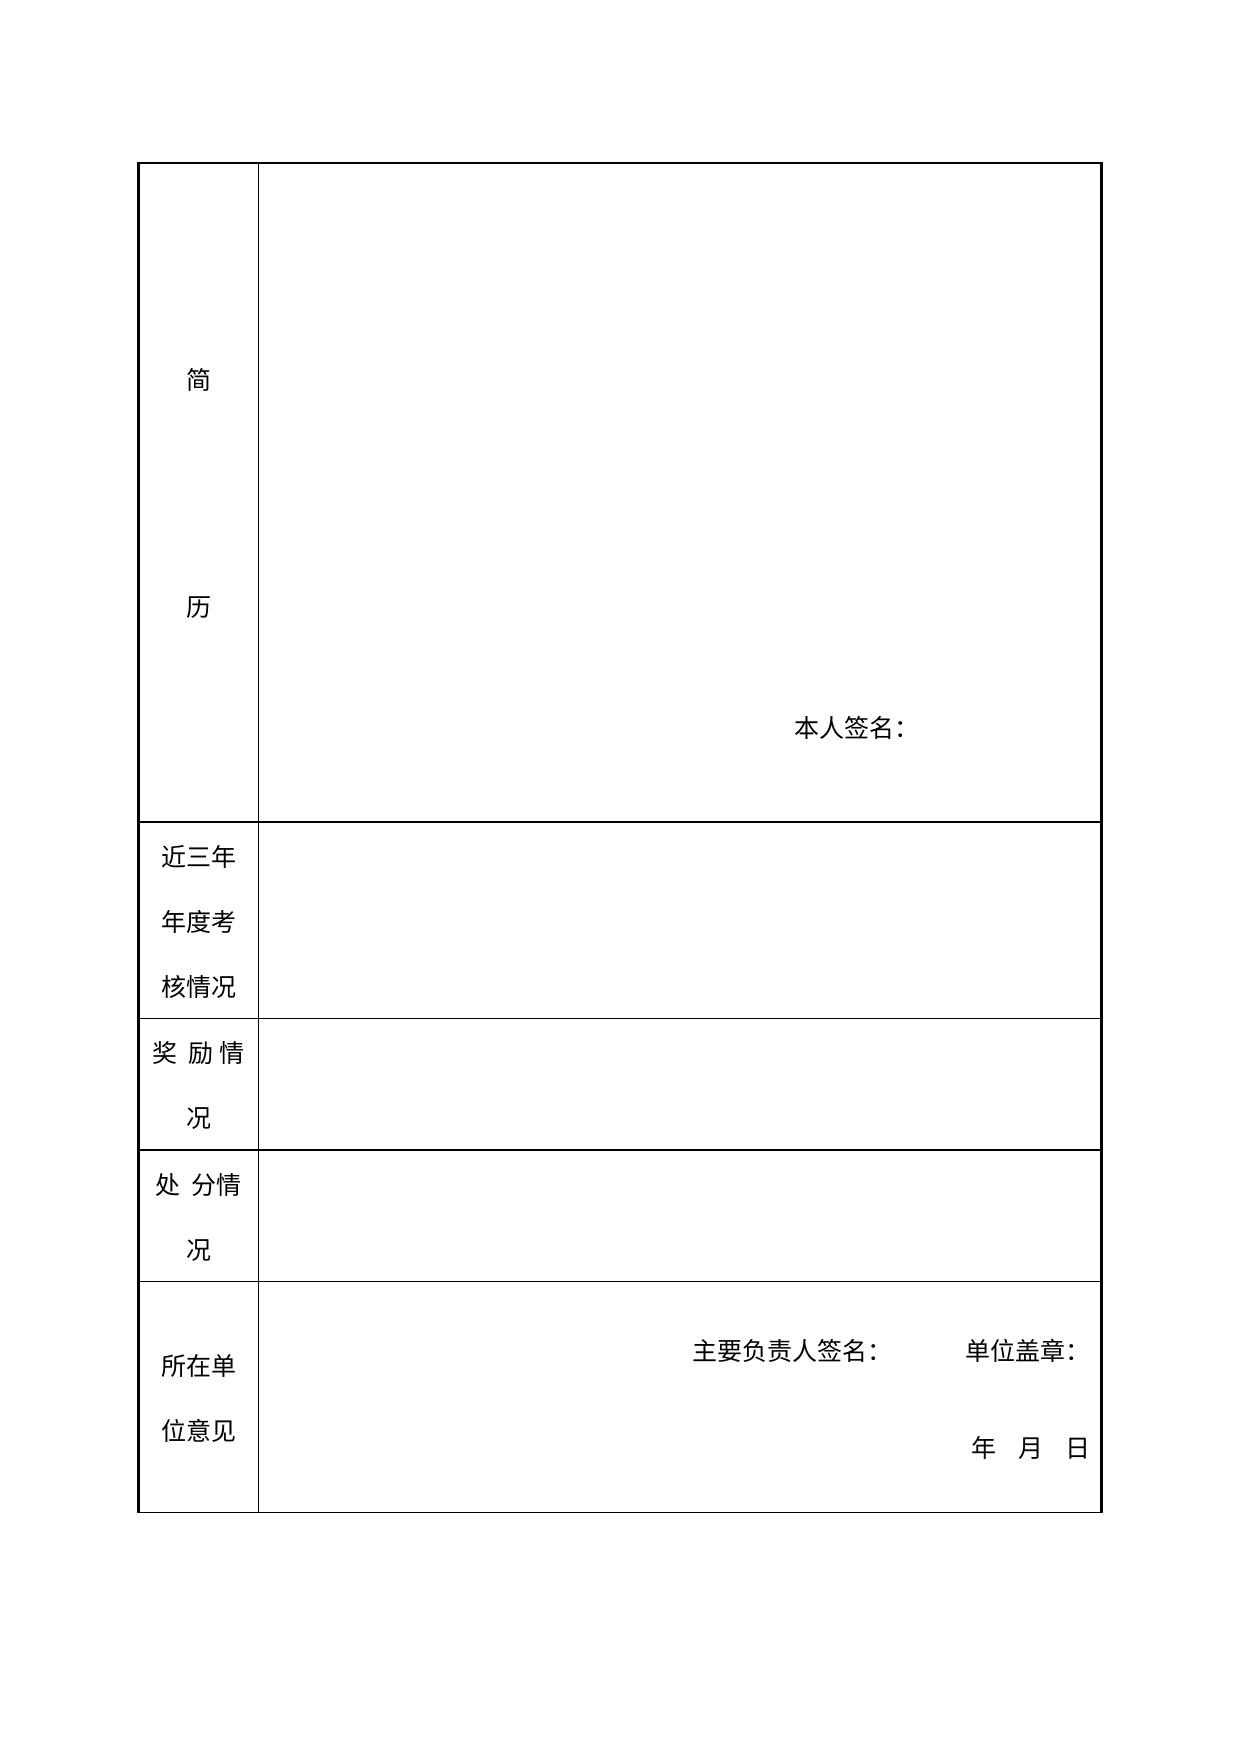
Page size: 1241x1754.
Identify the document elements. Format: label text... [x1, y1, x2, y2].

table_cell 所在单位意见 [140, 1282, 258, 1512]
table_cell 主要负责人签名： 单位盖章： 年 月 日 [259, 1282, 1100, 1512]
table_cell 本人签名： [259, 164, 1100, 821]
table_cell 简 历 [140, 164, 258, 821]
table_cell 奖 励 情 况 [140, 1019, 258, 1149]
table_cell [259, 1019, 1100, 1149]
table_cell 近三年年度考核情况 [140, 823, 258, 1018]
table_cell [259, 823, 1100, 1018]
table_cell 处 分情 况 [140, 1151, 258, 1281]
table_cell [259, 1151, 1100, 1281]
